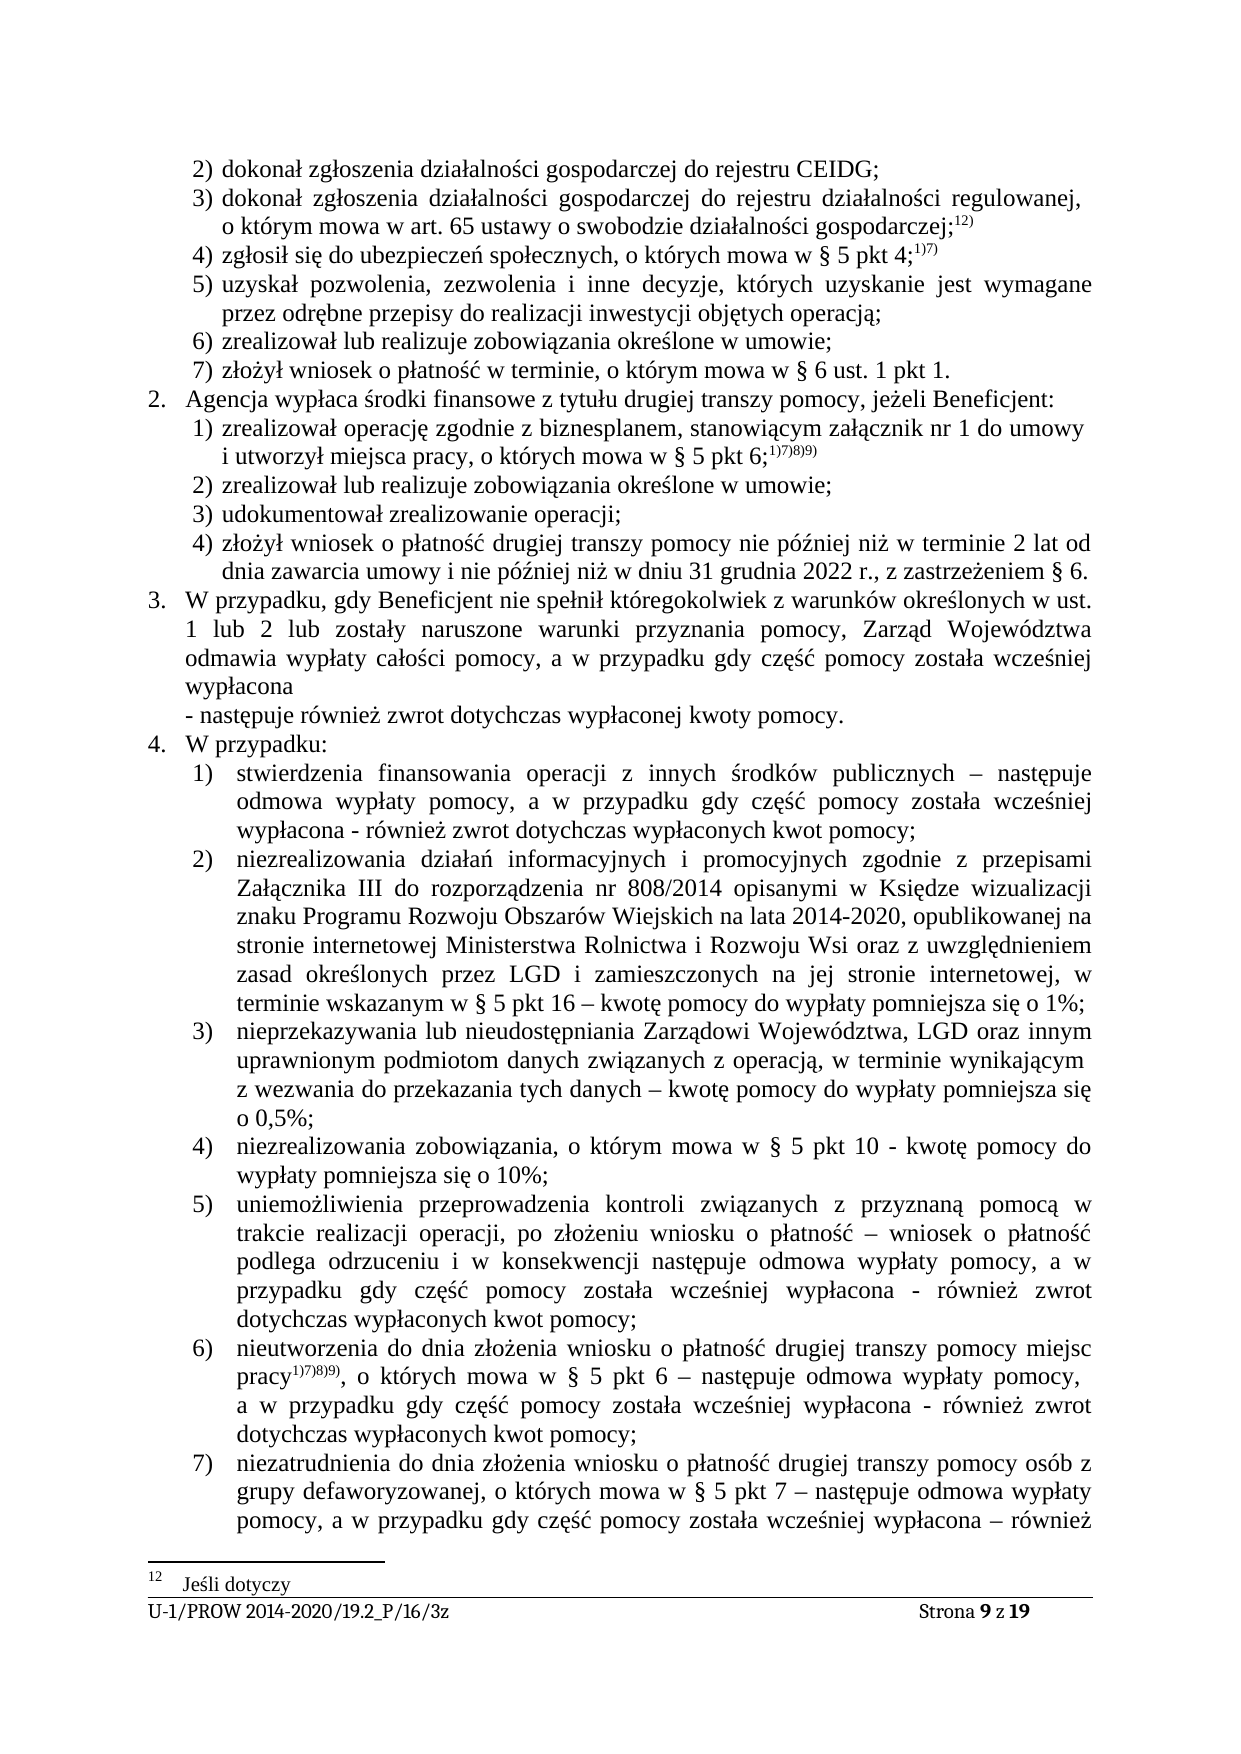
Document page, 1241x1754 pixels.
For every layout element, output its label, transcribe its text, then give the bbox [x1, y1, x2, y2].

list zgłosił się do ubezpieczeń społecznych, o których mowa w § 5 pkt 4;1)7) [192, 240, 1093, 269]
list dokonał zgłoszenia działalności gospodarczej do rejestru CEIDG; [192, 154, 1093, 183]
list dokonał zgłoszenia działalności gospodarczej do rejestru działalności regulowanej, o którym mowa w art. 65 ustawy o swobodzie działalności gospodarczej;) [192, 183, 1093, 240]
list złożył wniosek o płatność w terminie, o którym mowa w § 6 ust. 1 pkt 1. [192, 355, 1093, 384]
list Agencja wypłaca środki finansowe z tytułu drugiej transzy pomocy, jeżeli Beneficjent: [148, 384, 1093, 413]
list W przypadku, gdy Beneficjent nie spełnił któregokolwiek z warunków określonych w ust. 1 lub 2 lub zostały naruszone warunki przyznania pomocy, Zarząd Województwa odmawia wypłaty całości pomocy, a w przypadku gdy część pomocy została wcześniej wypłacona - następuje również zwrot dotychczas wypłaconej kwoty pomocy. [148, 585, 1093, 729]
list nieprzekazywania lub nieudostępniania Zarządowi Województwa, LGD oraz innym uprawnionym podmiotom danych związanych z operacją, w terminie wynikającym z wezwania do przekazania tych danych – kwotę pomocy do wypłaty pomniejsza się o 0,5%; [192, 1016, 1093, 1131]
list stwierdzenia finansowania operacji z innych środków publicznych – następuje odmowa wypłaty pomocy, a w przypadku gdy część pomocy została wcześniej wypłacona - również zwrot dotychczas wypłaconych kwot pomocy; [192, 758, 1093, 844]
list uzyskał pozwolenia, zezwolenia i inne decyzje, których uzyskanie jest wymagane przez odrębne przepisy do realizacji inwestycji objętych operacją; [192, 269, 1093, 326]
list W przypadku: [148, 729, 1093, 758]
list niezrealizowania działań informacyjnych i promocyjnych zgodnie z przepisami Załącznika III do rozporządzenia nr 808/2014 opisanymi w Księdze wizualizacji znaku Programu Rozwoju Obszarów Wiejskich na lata 2014-2020, opublikowanej na stronie internetowej Ministerstwa Rolnictwa i Rozwoju Wsi oraz z uwzględnieniem zasad określonych przez LGD i zamieszczonych na jej stronie internetowej, w terminie wskazanym w § 5 pkt 16 – kwotę pomocy do wypłaty pomniejsza się o 1%; [192, 844, 1093, 1016]
list zrealizował lub realizuje zobowiązania określone w umowie; [192, 326, 1093, 355]
list złożył wniosek o płatność drugiej transzy pomocy nie później niż w terminie 2 lat od dnia zawarcia umowy i nie później niż w dniu 31 grudnia 2022 r., z zastrzeżeniem § 6. [192, 528, 1093, 585]
list udokumentował zrealizowanie operacji; [192, 499, 1093, 528]
list zrealizował operację zgodnie z biznesplanem, stanowiącym załącznik nr 1 do umowy i utworzył miejsca pracy, o których mowa w § 5 pkt 6;1)7)8)9) [192, 413, 1093, 470]
list niezrealizowania zobowiązania, o którym mowa w § 5 pkt 10 - kwotę pomocy do wypłaty pomniejsza się o 10%; [192, 1131, 1093, 1189]
list zrealizował lub realizuje zobowiązania określone w umowie; [192, 470, 1093, 499]
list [192, 1448, 1093, 1534]
list nieutworzenia do dnia złożenia wniosku o płatność drugiej transzy pomocy miejsc pracy1)7)8)9), o których mowa w § 5 pkt 6 – następuje odmowa wypłaty pomocy, a w przypadku gdy część pomocy została wcześniej wypłacona - również zwrot dotychczas wypłaconych kwot pomocy; [192, 1333, 1093, 1448]
list uniemożliwienia przeprowadzenia kontroli związanych z przyznaną pomocą w trakcie realizacji operacji, po złożeniu wniosku o płatność – wniosek o płatność podlega odrzuceniu i w konsekwencji następuje odmowa wypłaty pomocy, a w przypadku gdy część pomocy została wcześniej wypłacona - również zwrot dotychczas wypłaconych kwot pomocy; [192, 1189, 1093, 1333]
